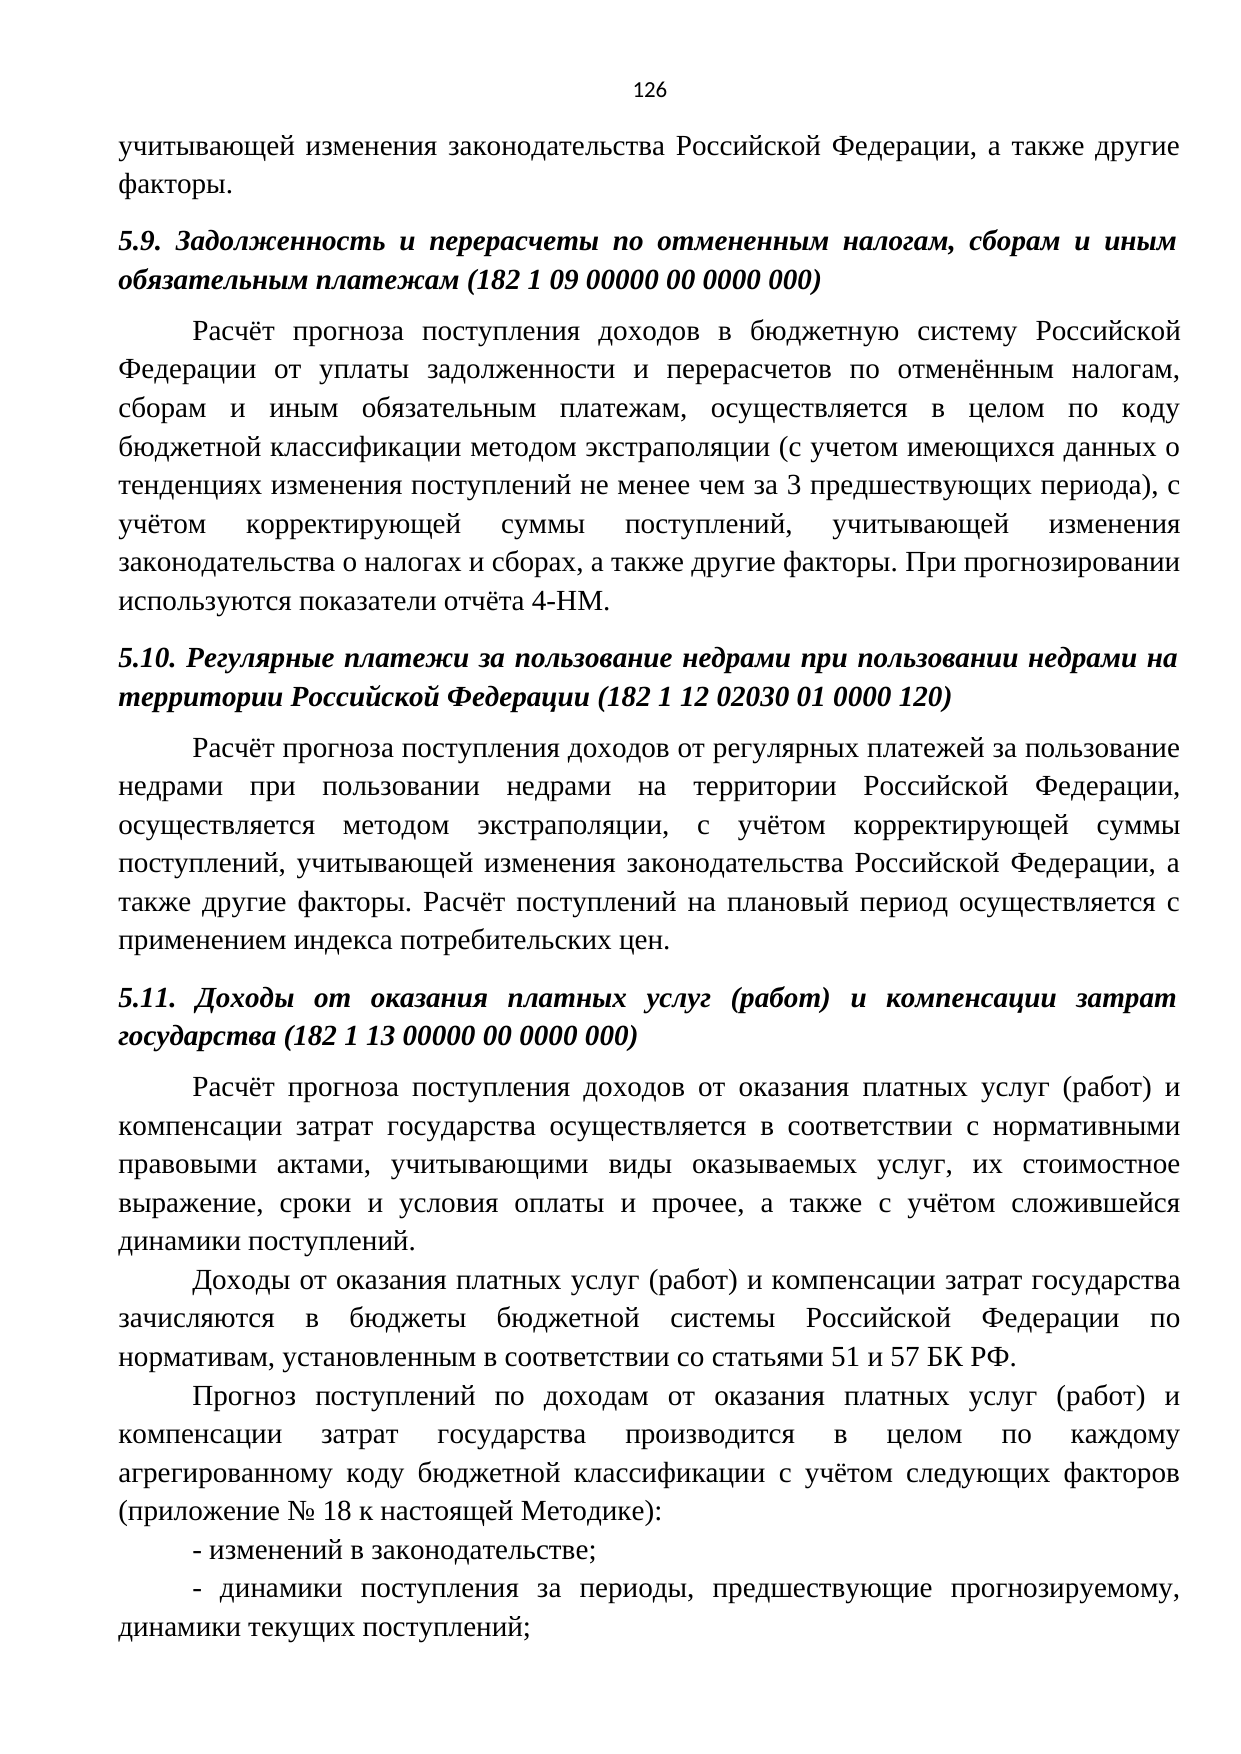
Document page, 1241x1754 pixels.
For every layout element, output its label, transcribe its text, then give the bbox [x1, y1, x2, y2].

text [118, 128, 1181, 200]
text - изменений в законодательстве; [118, 1532, 1181, 1565]
text 5.10. Регулярные платежи за пользование недрами при пользовании недрами на территории Российской Федерации (182 1 12 02030 01 0000 120) [118, 640, 1181, 712]
text 5.9. Задолженность и перерасчеты по отмененным налогам, сборам и иным обязательным платежам (182 1 09 00000 00 0000 000) [118, 223, 1181, 296]
text - динамики поступления за периоды, предшествующие прогнозируемому, динамики текущих поступлений; [118, 1570, 1181, 1642]
text Прогноз поступлений по доходам от оказания платных услуг (работ) и компенсации затрат государства производится в целом по каждому агрегированному коду бюджетной классификации с учётом следующих факторов (приложение № 18 к настоящей Методике): [118, 1378, 1181, 1527]
text Расчёт прогноза поступления доходов в бюджетную систему Российской Федерации от уплаты задолженности и перерасчетов по отменённым налогам, сборам и иным обязательным платежам, осуществляется в целом по коду бюджетной классификации методом экстраполяции (с учетом имеющихся данных о тенденциях изменения поступлений не менее чем за 3 предшествующих периода), с учётом корректирующей суммы поступлений, учитывающей изменения законодательства о налогах и сборах, а также другие факторы. При прогнозировании используются показатели отчёта 4-НМ. [118, 313, 1181, 616]
text 5.11. Доходы от оказания платных услуг (работ) и компенсации затрат государства (182 1 13 00000 00 0000 000) [118, 980, 1181, 1052]
text Расчёт прогноза поступления доходов от оказания платных услуг (работ) и компенсации затрат государства осуществляется в соответствии с нормативными правовыми актами, учитывающими виды оказываемых услуг, их стоимостное выражение, сроки и условия оплаты и прочее, а также с учётом сложившейся динамики поступлений. [118, 1069, 1181, 1257]
text Доходы от оказания платных услуг (работ) и компенсации затрат государства зачисляются в бюджеты бюджетной системы Российской Федерации по нормативам, установленным в соответствии со статьями 51 и 57 БК РФ. [118, 1262, 1181, 1373]
text Расчёт прогноза поступления доходов от регулярных платежей за пользование недрами при пользовании недрами на территории Российской Федерации, осуществляется методом экстраполяции, с учётом корректирующей суммы поступлений, учитывающей изменения законодательства Российской Федерации, а также другие факторы. Расчёт поступлений на плановый период осуществляется с применением индекса потребительских цен. [118, 730, 1181, 956]
